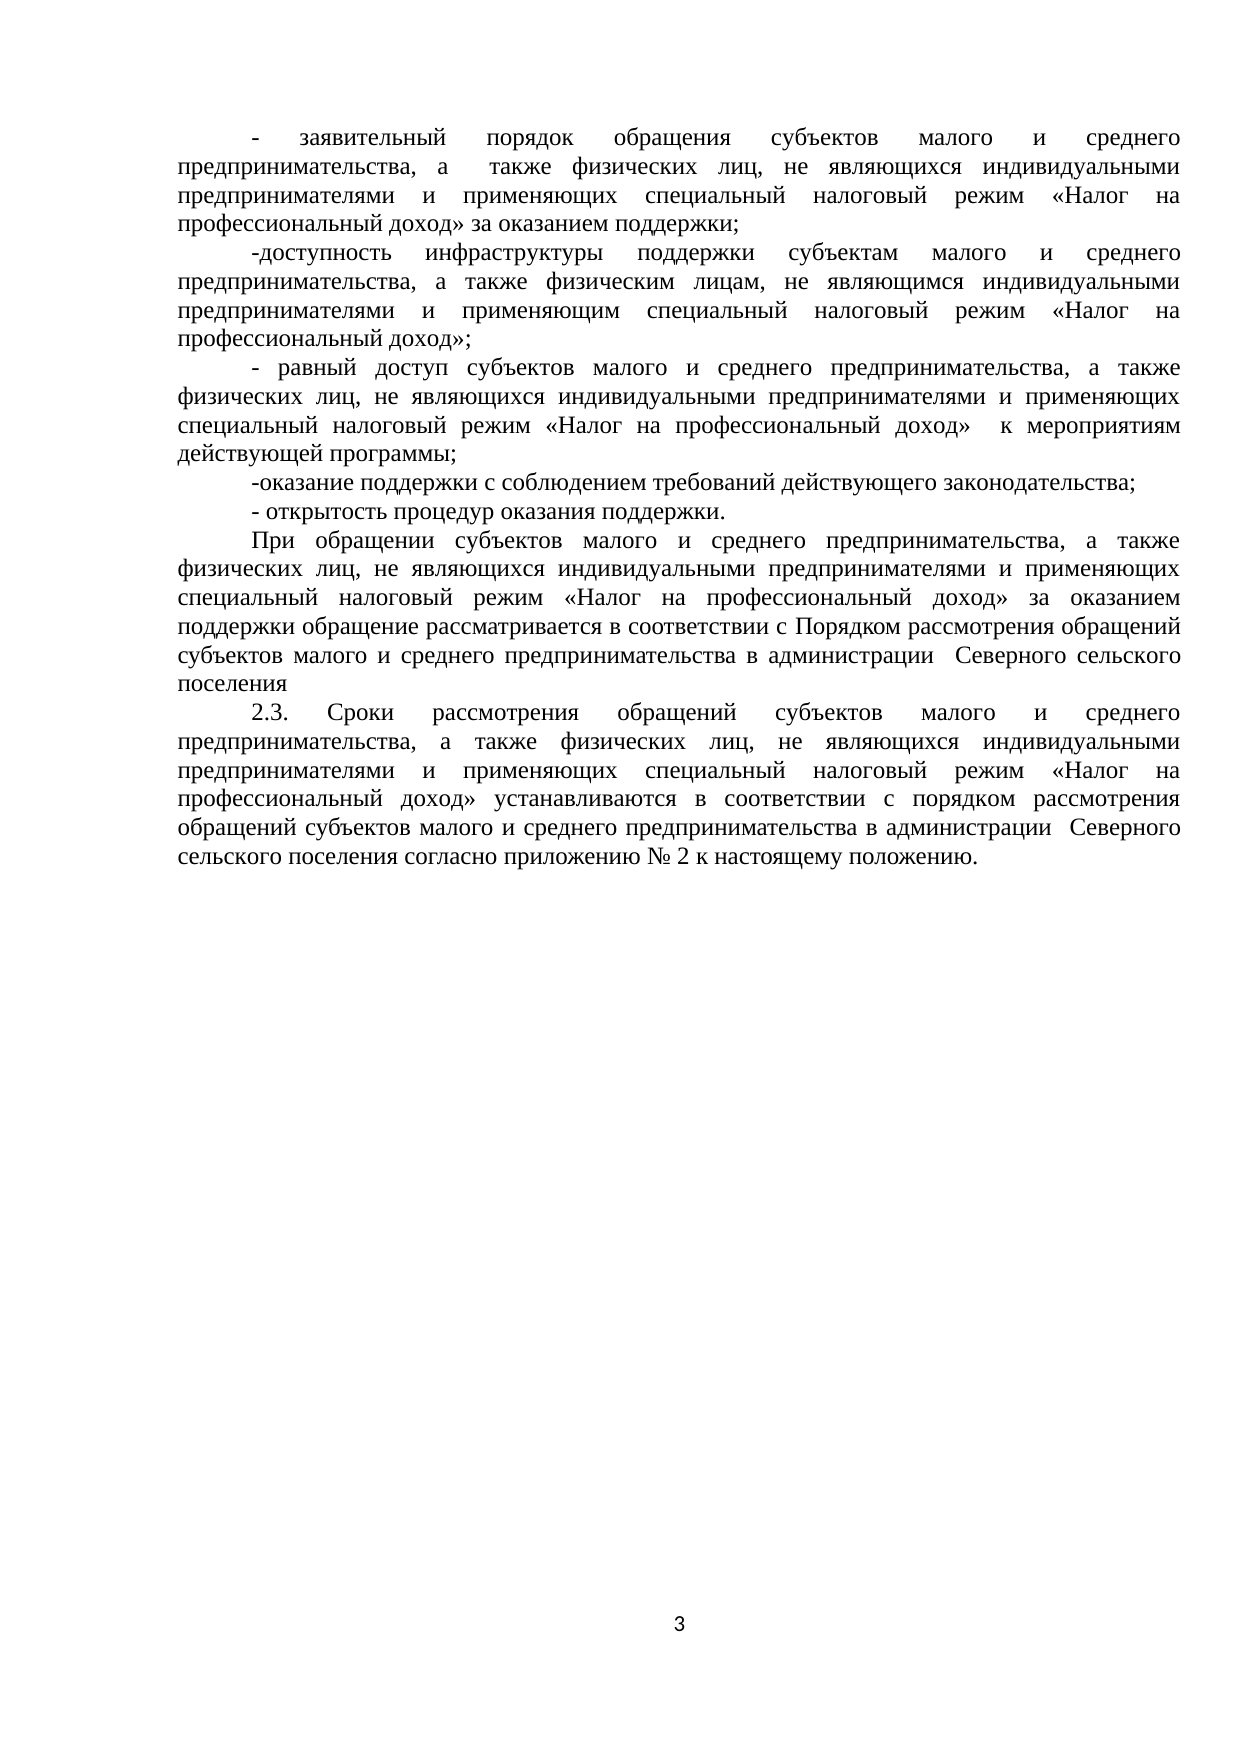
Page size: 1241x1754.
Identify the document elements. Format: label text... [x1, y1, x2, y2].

text -доступность инфраструктуры поддержки субъектам малого и среднего предпринимательства, а также физическим лицам, не являющимся индивидуальными предпринимателями и применяющим специальный налоговый режим «Налог на профессиональный доход»; [177, 237, 1181, 352]
text - открытость процедур оказания поддержки. [177, 496, 1181, 525]
text - равный доступ субъектов малого и среднего предпринимательства, а также физических лиц, не являющихся индивидуальными предпринимателями и применяющих специальный налоговый режим «Налог на профессиональный доход» к мероприятиям действующей программы; [177, 352, 1181, 467]
text -оказание поддержки с соблюдением требований действующего законодательства; [177, 467, 1181, 496]
text - заявительный порядок обращения субъектов малого и среднего предпринимательства, а также физических лиц, не являющихся индивидуальными предпринимателями и применяющих специальный налоговый режим «Налог на профессиональный доход» за оказанием поддержки; [177, 122, 1181, 237]
text При обращении субъектов малого и среднего предпринимательства, а также физических лиц, не являющихся индивидуальными предпринимателями и применяющих специальный налоговый режим «Налог на профессиональный доход» за оказанием поддержки обращение рассматривается в соответствии с Порядком рассмотрения обращений субъектов малого и среднего предпринимательства в администрации Северного сельского поселения [177, 525, 1181, 697]
text 2.3. Сроки рассмотрения обращений субъектов малого и среднего предпринимательства, а также физических лиц, не являющихся индивидуальными предпринимателями и применяющих специальный налоговый режим «Налог на профессиональный доход» устанавливаются в соответствии с порядком рассмотрения обращений субъектов малого и среднего предпринимательства в администрации Северного сельского поселения согласно приложению № 2 к настоящему положению. [177, 697, 1181, 870]
